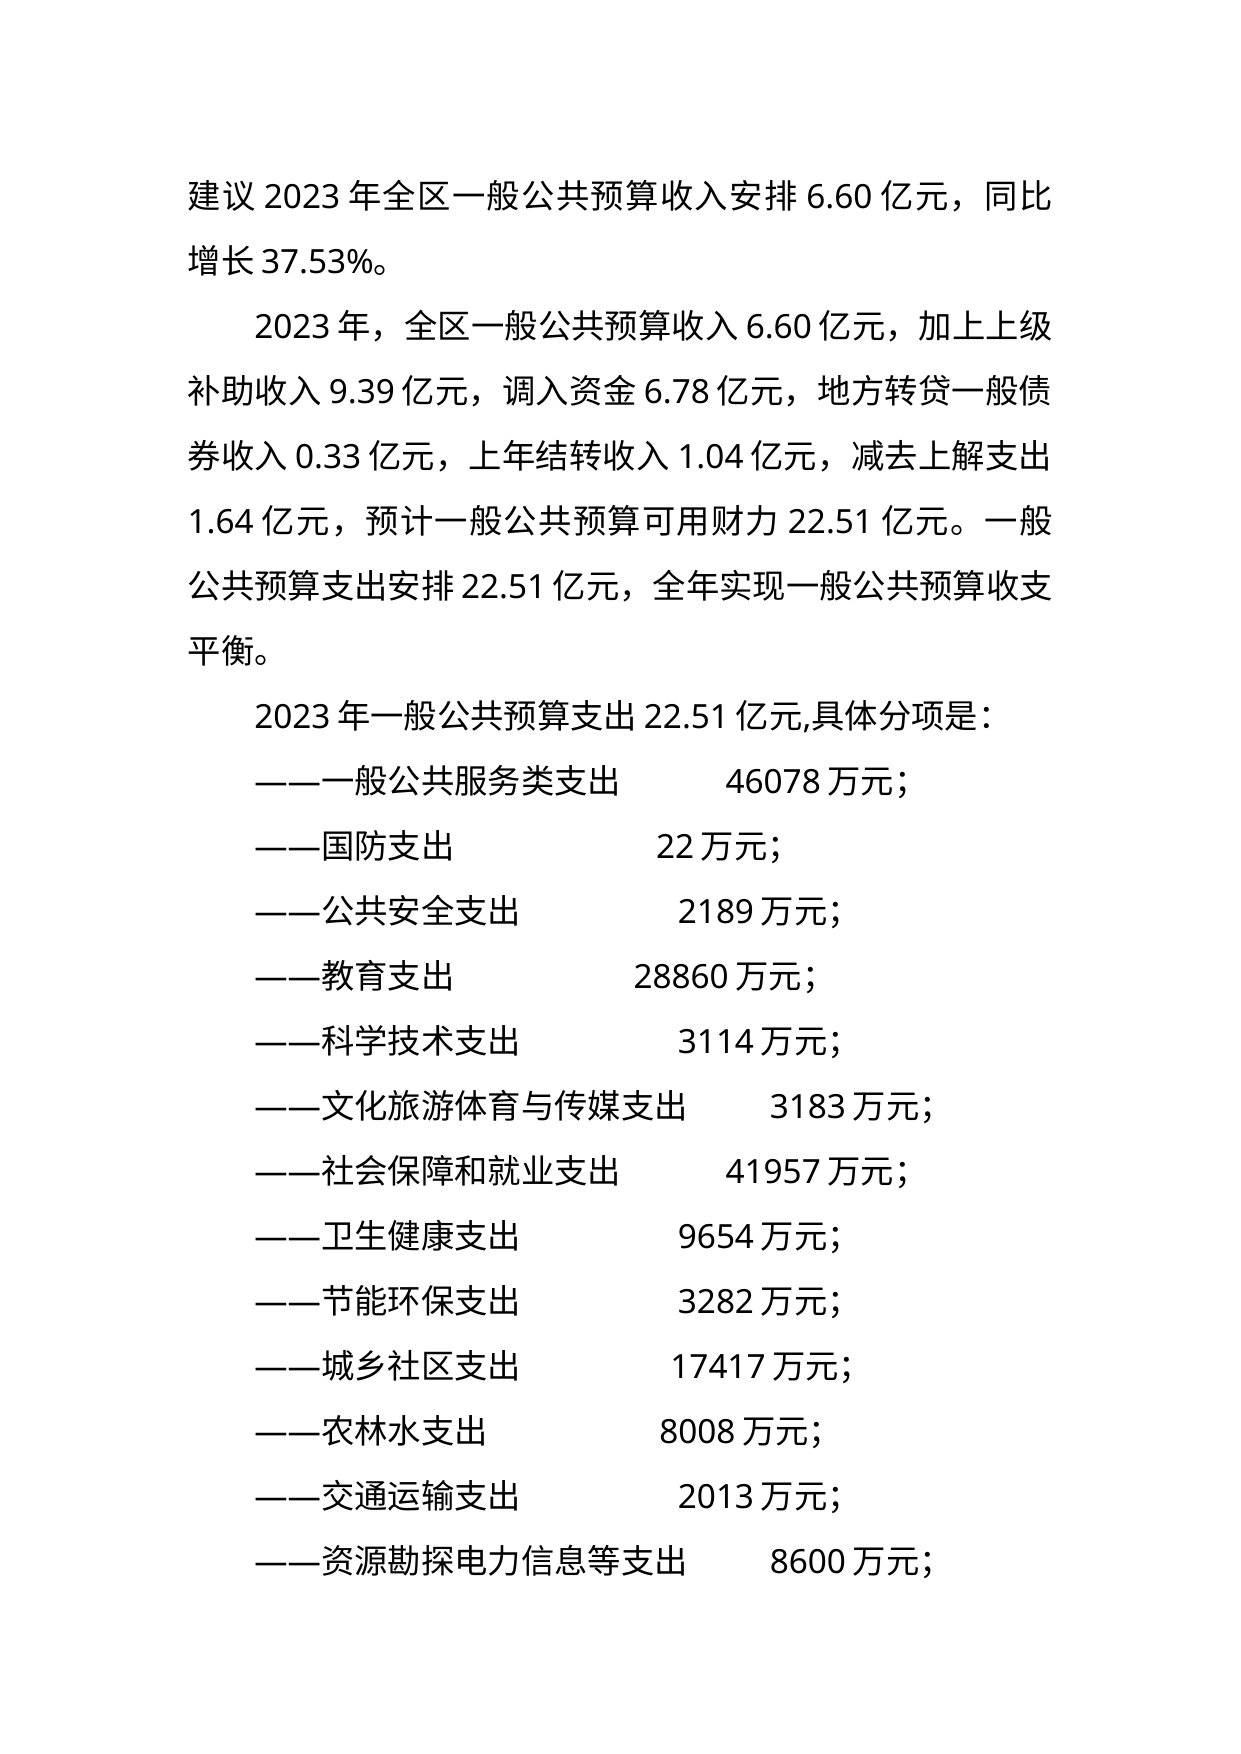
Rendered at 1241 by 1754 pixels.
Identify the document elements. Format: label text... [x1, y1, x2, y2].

text ——卫生健康支出 9654万元； [187, 1202, 1053, 1267]
text ——公共安全支出 2189万元； [187, 877, 1053, 942]
text ——城乡社区支出 17417万元； [187, 1332, 1053, 1397]
text ——科学技术支出 3114万元； [187, 1007, 1053, 1072]
text ——社会保障和就业支出 41957万元； [187, 1137, 1053, 1202]
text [187, 162, 1053, 292]
text ——交通运输支出 2013万元； [187, 1462, 1053, 1527]
text 2023年一般公共预算支出22.51亿元,具体分项是： [187, 682, 1053, 747]
text 2023年，全区一般公共预算收入6.60亿元，加上上级补助收入9.39亿元，调入资金6.78亿元，地方转贷一般债券收入0.33亿元，上年结转收入1.04亿元，减去上解支出1.64亿元，预计一般公共预算可用财力22.51亿元。一般公共预算支出安排22.51亿元，全年实现一般公共预算收支平衡。 [187, 292, 1053, 682]
text ——资源勘探电力信息等支出 8600万元； [187, 1527, 1053, 1592]
text ——文化旅游体育与传媒支出 3183万元； [187, 1072, 1053, 1137]
text ——节能环保支出 3282万元； [187, 1267, 1053, 1332]
text ——国防支出 22万元； [187, 812, 1053, 877]
text ——农林水支出 8008万元； [187, 1397, 1053, 1462]
text ——一般公共服务类支出 46078万元； [187, 747, 1053, 812]
text ——教育支出 28860万元； [187, 942, 1053, 1007]
